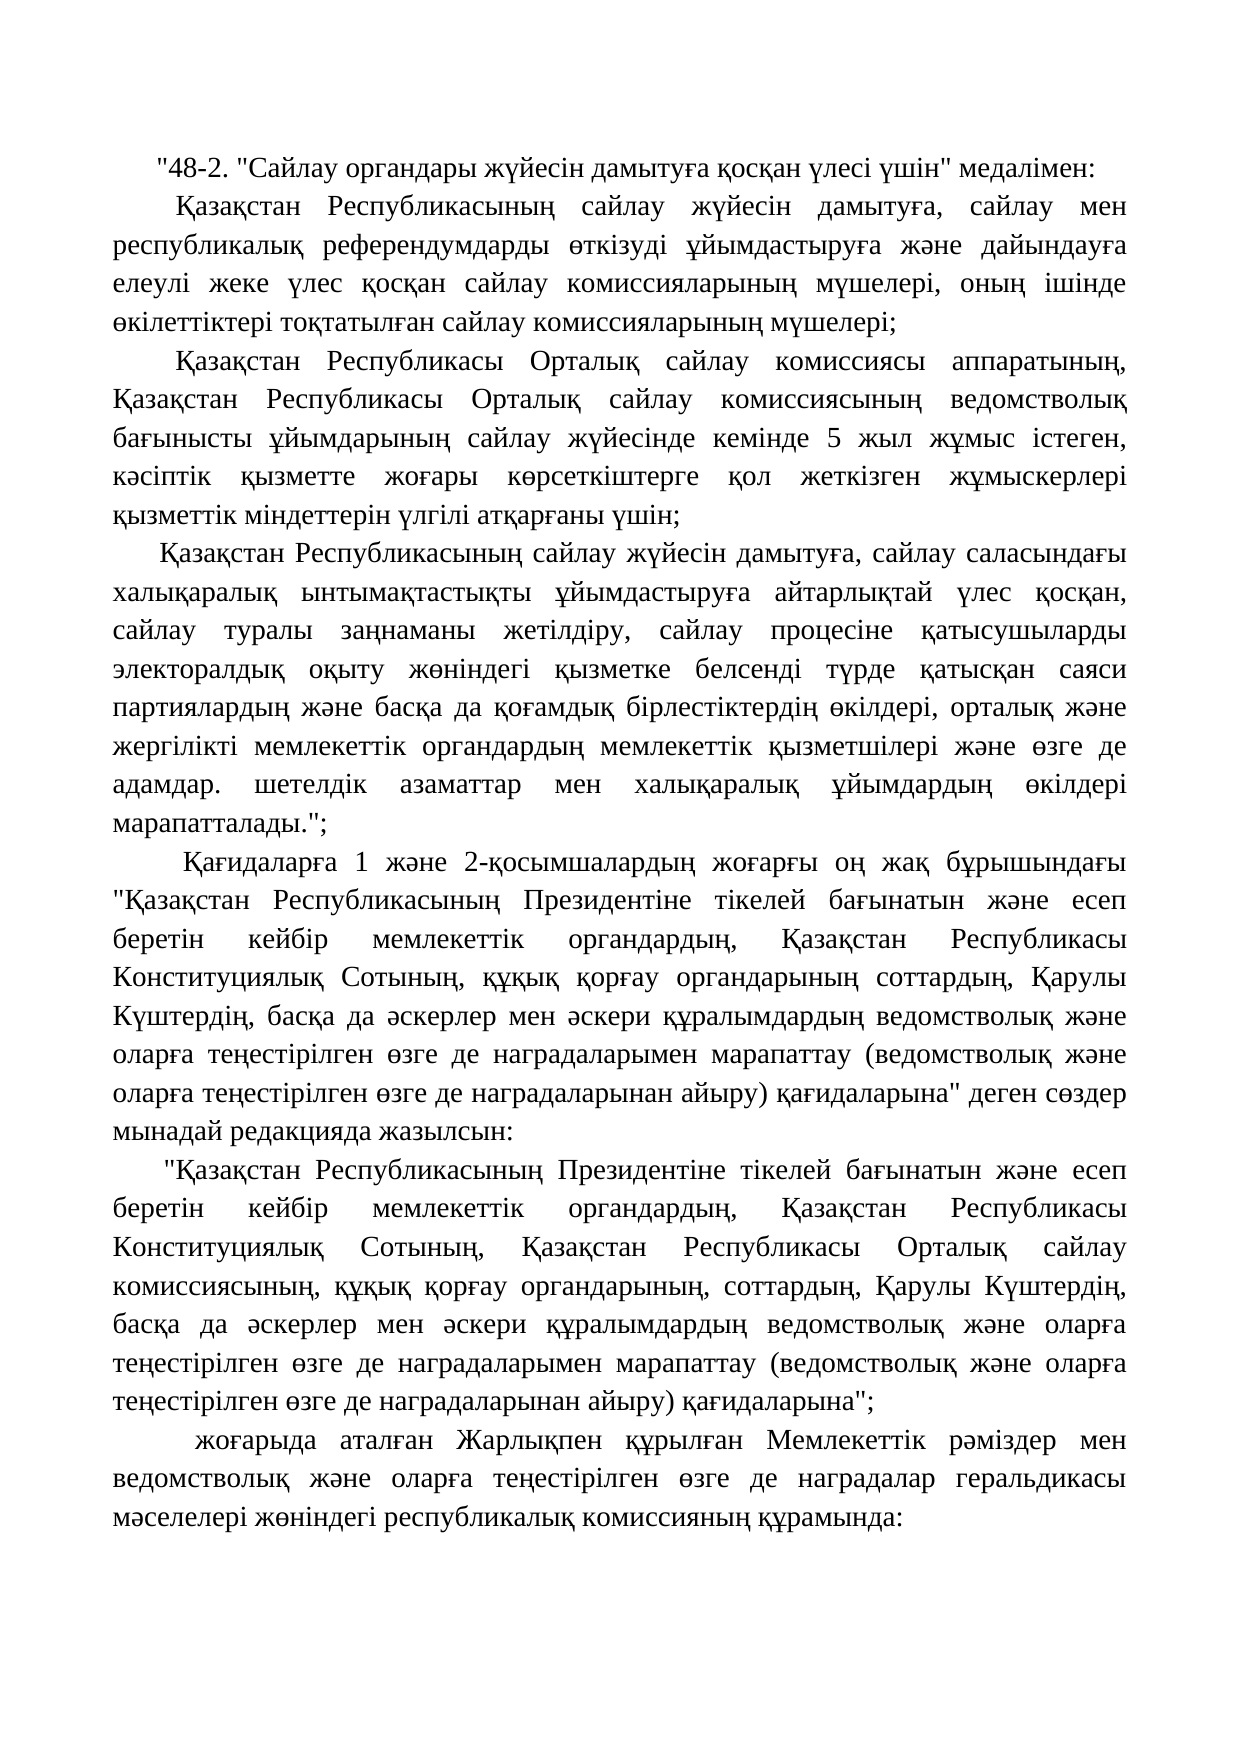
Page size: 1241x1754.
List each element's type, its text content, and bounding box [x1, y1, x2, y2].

text Қазақстан Республикасының сайлау жүйесін дамытуға, сайлау саласындағы халықаралық ынтымақтастықты ұйымдастыруға айтарлықтай үлес қосқан, сайлау туралы заңнаманы жетілдіру, сайлау процесіне қатысушыларды электоралдық оқыту жөніндегі қызметке белсенді түрде қатысқан саяси партиялардың және басқа да қоғамдық бірлестіктердің өкілдері, орталық және жергілікті мемлекеттік органдардың мемлекеттік қызметшілері және өзге де адамдар. шетелдік азаматтар мен халықаралық ұйымдардың өкілдері марапатталады."; [112, 535, 1128, 839]
text "Қазақстан Республикасының Президентіне тікелей бағынатын және есеп беретін кейбір мемлекеттік органдардың, Қазақстан Республикасы Конституциялық Сотының, Қазақстан Республикасы Орталық сайлау комиссиясының, құқық қорғау органдарының, соттардың, Қарулы Күштердің, басқа да әскерлер мен әскери құралымдардың ведомстволық және оларға теңестірілген өзге де наградаларымен марапаттау (ведомстволық және оларға теңестірілген өзге де наградаларынан айыру) қағидаларына"; [112, 1152, 1128, 1417]
text Қазақстан Республикасы Орталық сайлау комиссиясы аппаратының, Қазақстан Республикасы Орталық сайлау комиссиясының ведомстволық бағынысты ұйымдарының сайлау жүйесінде кемінде 5 жыл жұмыс істеген, кәсіптік қызметте жоғары көрсеткіштерге қол жеткізген жұмыскерлері қызметтік міндеттерін үлгілі атқарғаны үшін; [112, 343, 1128, 530]
text Қазақстан Республикасының сайлау жүйесін дамытуға, сайлау мен республикалық референдумдарды өткізуді ұйымдастыруға және дайындауға елеулі жеке үлес қосқан сайлау комиссияларының мүшелері, оның ішінде өкілеттіктері тоқтатылған сайлау комиссияларының мүшелері; [112, 188, 1128, 338]
text жоғарыда аталған Жарлықпен құрылған Мемлекеттік рәміздер мен ведомстволық және оларға теңестірілген өзге де наградалар геральдикасы мәселелері жөніндегі республикалық комиссияның құрамында: [112, 1422, 1128, 1532]
text Қағидаларға 1 және 2-қосымшалардың жоғарғы оң жақ бұрышындағы "Қазақстан Республикасының Президентіне тікелей бағынатын және есеп беретін кейбір мемлекеттік органдардың, Қазақстан Республикасы Конституциялық Сотының, құқық қорғау органдарының соттардың, Қарулы Күштердің, басқа да әскерлер мен әскери құралымдардың ведомстволық және оларға теңестірілген өзге де наградаларымен марапаттау (ведомстволық және оларға теңестірілген өзге де наградаларынан айыру) қағидаларына" деген сөздер мынадай редакцияда жазылсын: [112, 844, 1128, 1147]
text "48-2. "Сайлау органдары жүйесін дамытуға қосқан үлесі үшін" медалімен: [112, 150, 1128, 183]
